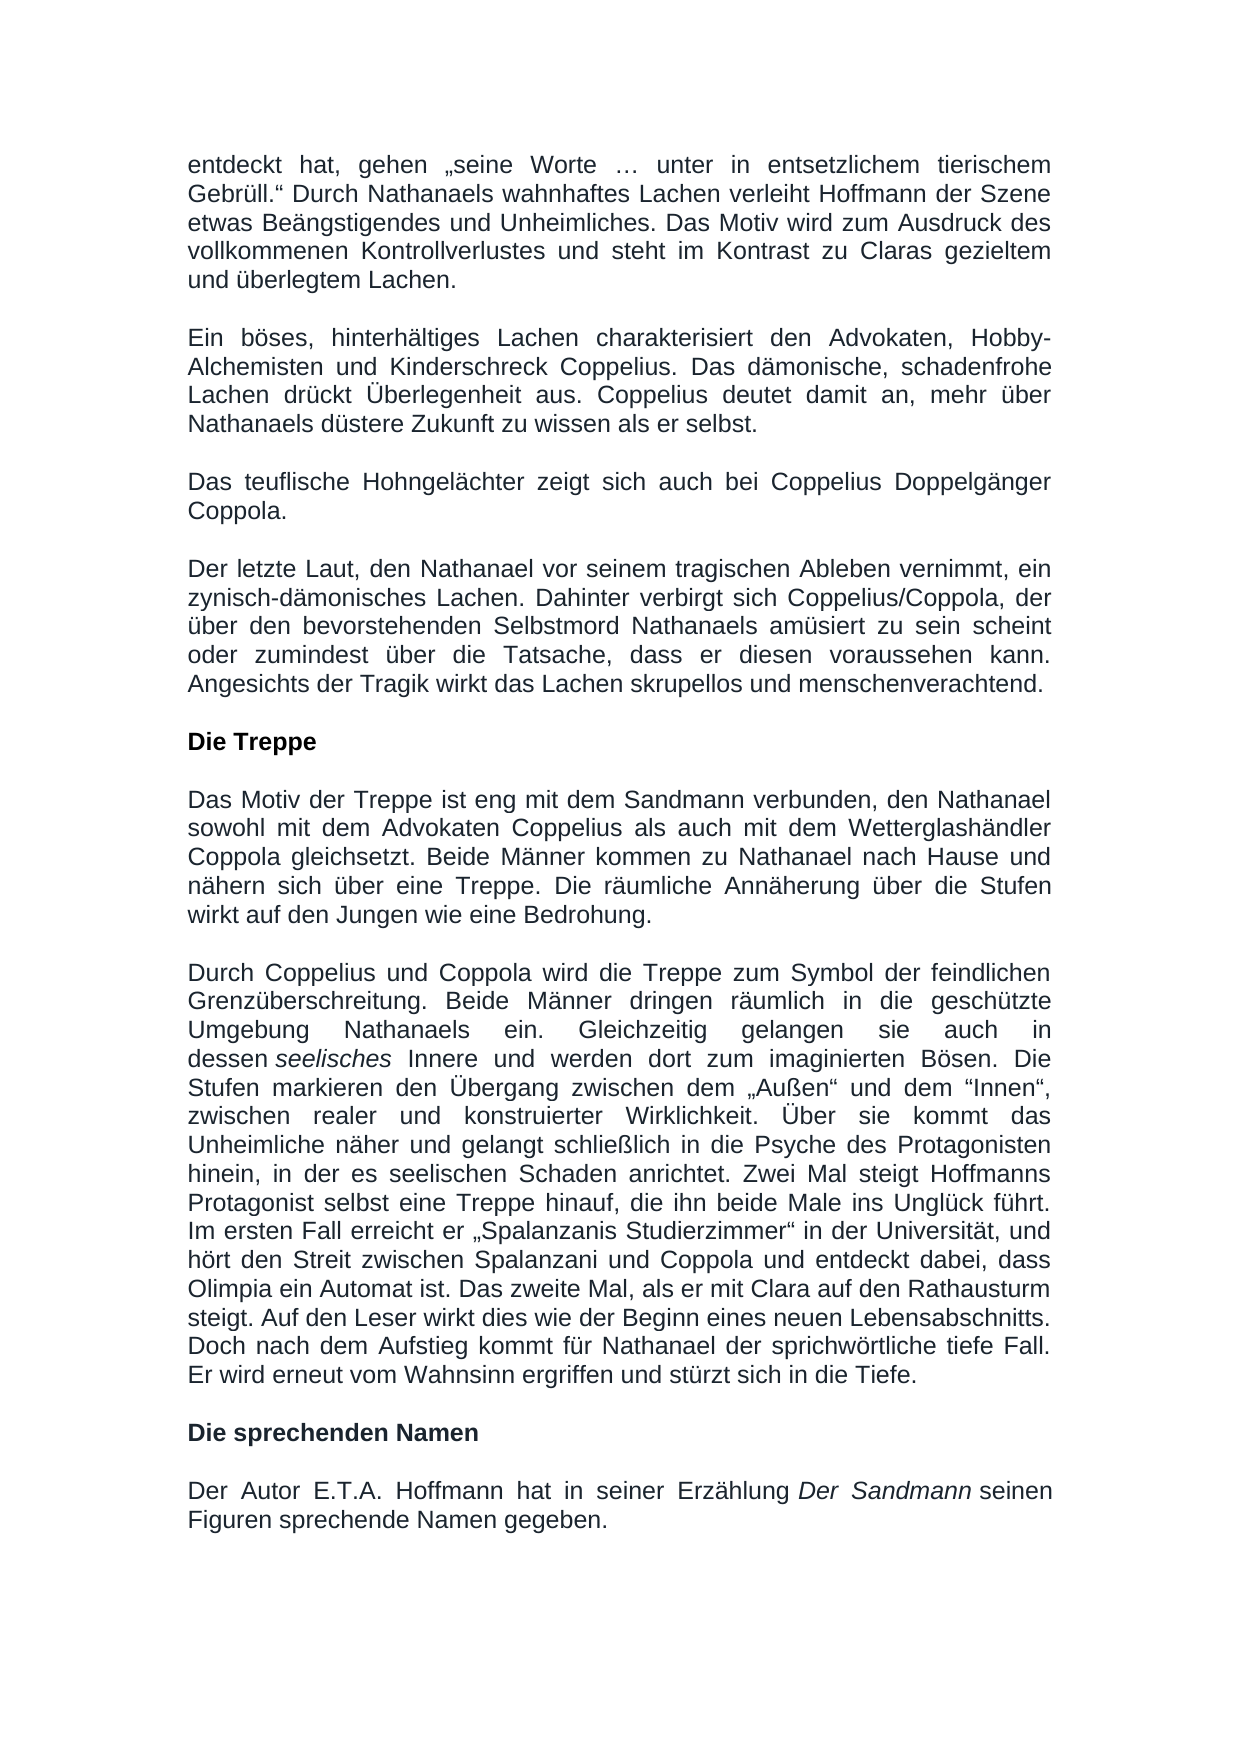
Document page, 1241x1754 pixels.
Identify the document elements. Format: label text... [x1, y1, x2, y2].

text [187, 150, 1053, 294]
text Ein böses, hinterhältiges Lachen charakterisiert den Advokaten, Hobby-Alchemisten und Kinderschreck Coppelius. Das dämonische, schadenfrohe Lachen drückt Überlegenheit aus. Coppelius deutet damit an, mehr über Nathanaels düstere Zukunft zu wissen als er selbst. [187, 352, 1053, 438]
text Durch Coppelius und Coppola wird die Treppe zum Symbol der feindlichen Grenzüberschreitung. Beide Männer dringen räumlich in die geschützte Umgebung Nathanaels ein. Gleichzeitig gelangen sie auch in dessen seelisches Innere und werden dort zum imaginierten Bösen. Die Stufen markieren den Übergang zwischen dem „Außen“ und dem “Innen“, zwischen realer und konstruierter Wirklichkeit. Über sie kommt das Unheimliche näher und gelangt schließlich in die Psyche des Protagonisten hinein, in der es seelischen Schaden anrichtet. Zwei Mal steigt Hoffmanns Protagonist selbst eine Treppe hinauf, die ihn beide Male ins Unglück führt. Im ersten Fall erreicht er „Spalanzanis Studierzimmer“ in der Universität, und hört den Streit zwischen Spalanzani und Coppola und entdeckt dabei, dass Olimpia ein Automat ist. Das zweite Mal, als er mit Clara auf den Rathausturm steigt. Auf den Leser wirkt dies wie der Beginn eines neuen Lebensabschnitts. Doch nach dem Aufstieg kommt für Nathanael der sprichwörtliche tiefe Fall. Er wird erneut vom Wahnsinn ergriffen und stürzt sich in die Tiefe. [187, 957, 1053, 1389]
text Der Autor E.T.A. Hoffmann hat in seiner Erzählung Der Sandmann seinen Figuren sprechende Namen gegeben. [187, 1476, 1053, 1533]
text Die Treppe [187, 727, 1053, 755]
text Das teuflische Hohngelächter zeigt sich auch bei Coppelius Doppelgänger Coppola. [187, 467, 1053, 524]
text Die sprechenden Namen [187, 1418, 1053, 1447]
text Das Motiv der Treppe ist eng mit dem Sandmann verbunden, den Nathanael sowohl mit dem Advokaten Coppelius als auch mit dem Wetterglashändler Coppola gleichsetzt. Beide Männer kommen zu Nathanael nach Hause und nähern sich über eine Treppe. Die räumliche Annäherung über die Stufen wirkt auf den Jungen wie eine Bedrohung. [187, 784, 1053, 928]
